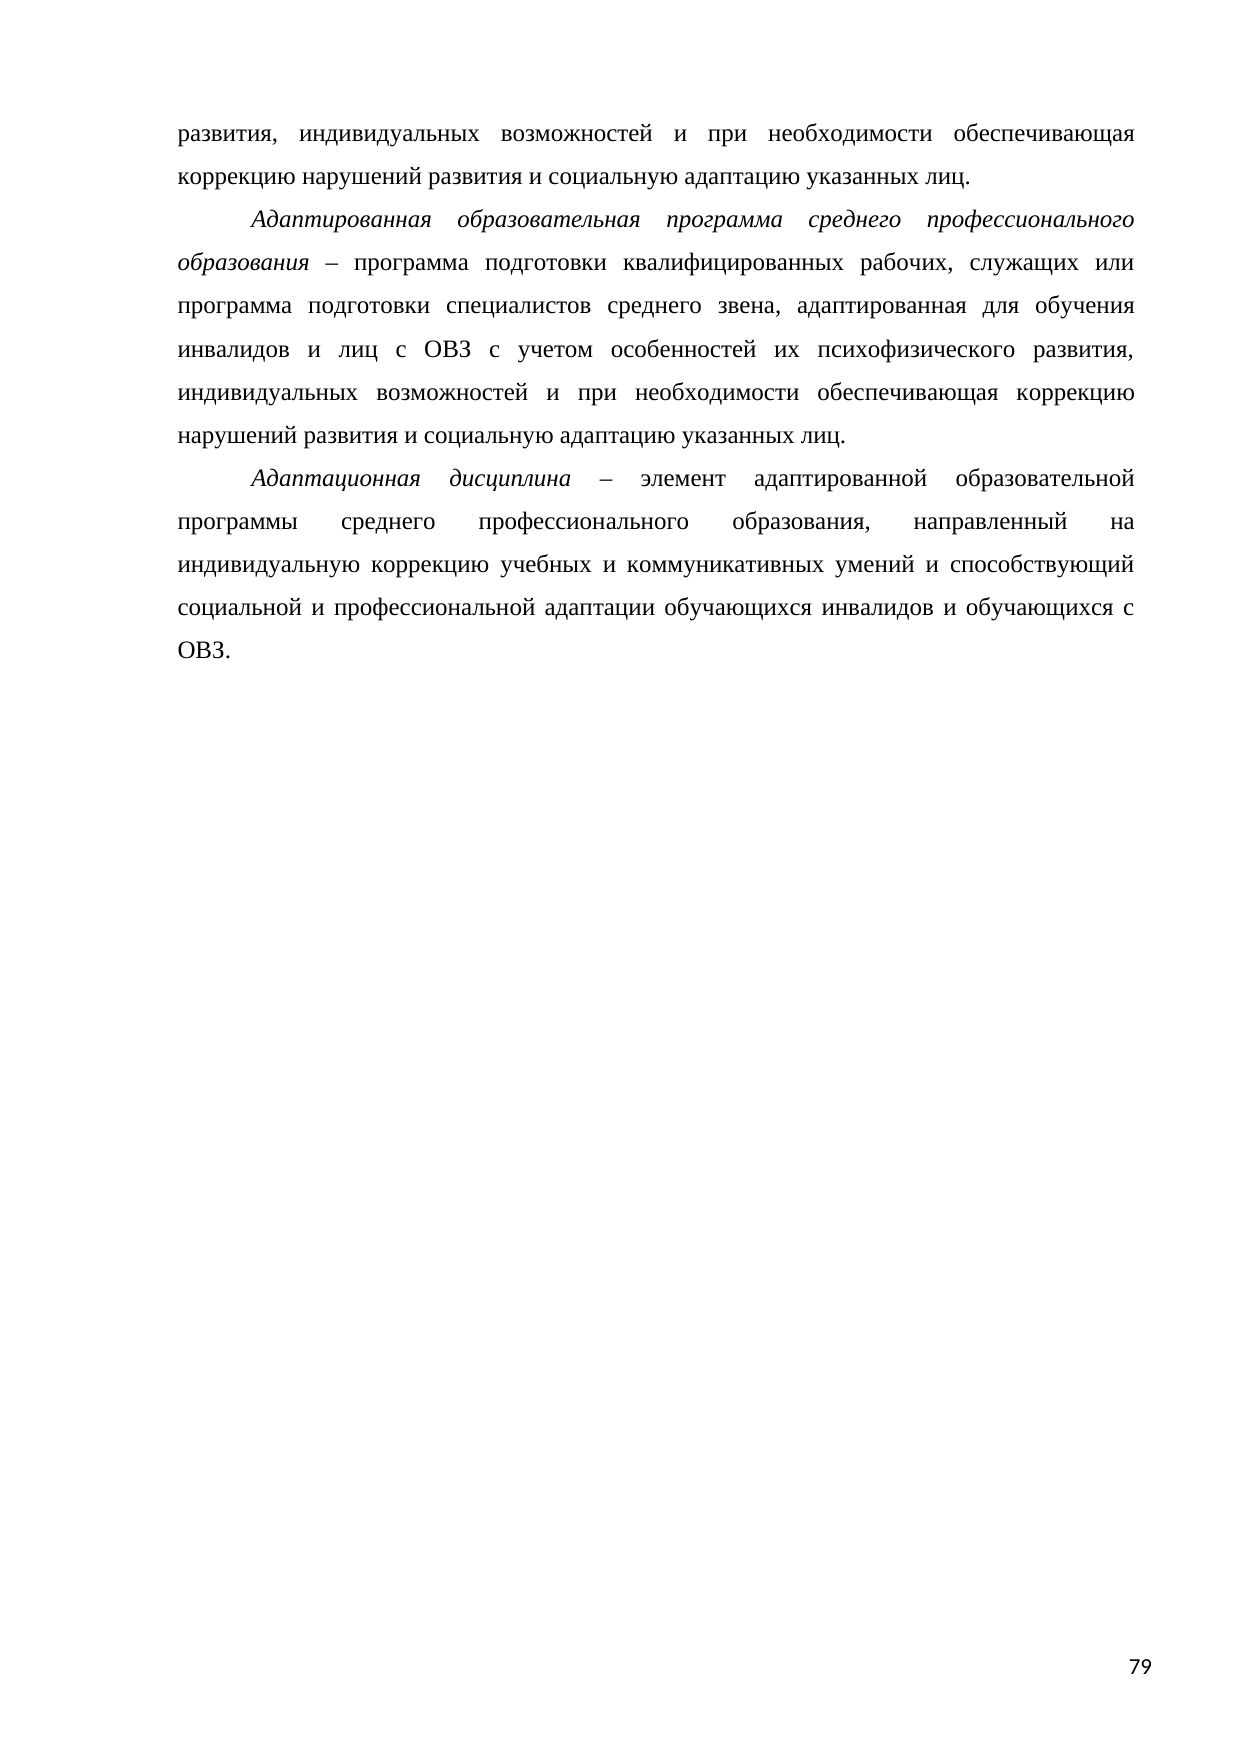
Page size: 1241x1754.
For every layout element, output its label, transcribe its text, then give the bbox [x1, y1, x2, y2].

text Адаптированная образовательная программа среднего профессионального образования – программа подготовки квалифицированных рабочих, служащих или программа подготовки специалистов среднего звена, адаптированная для обучения инвалидов и лиц с ОВЗ с учетом особенностей их психофизического развития, индивидуальных возможностей и при необходимости обеспечивающая коррекцию нарушений развития и социальную адаптацию указанных лиц. [177, 204, 1135, 449]
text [177, 118, 1135, 190]
text Адаптационная дисциплина – элемент адаптированной образовательной программы среднего профессионального образования, направленный на индивидуальную коррекцию учебных и коммуникативных умений и способствующий социальной и профессиональной адаптации обучающихся инвалидов и обучающихся с ОВЗ. [177, 463, 1135, 664]
